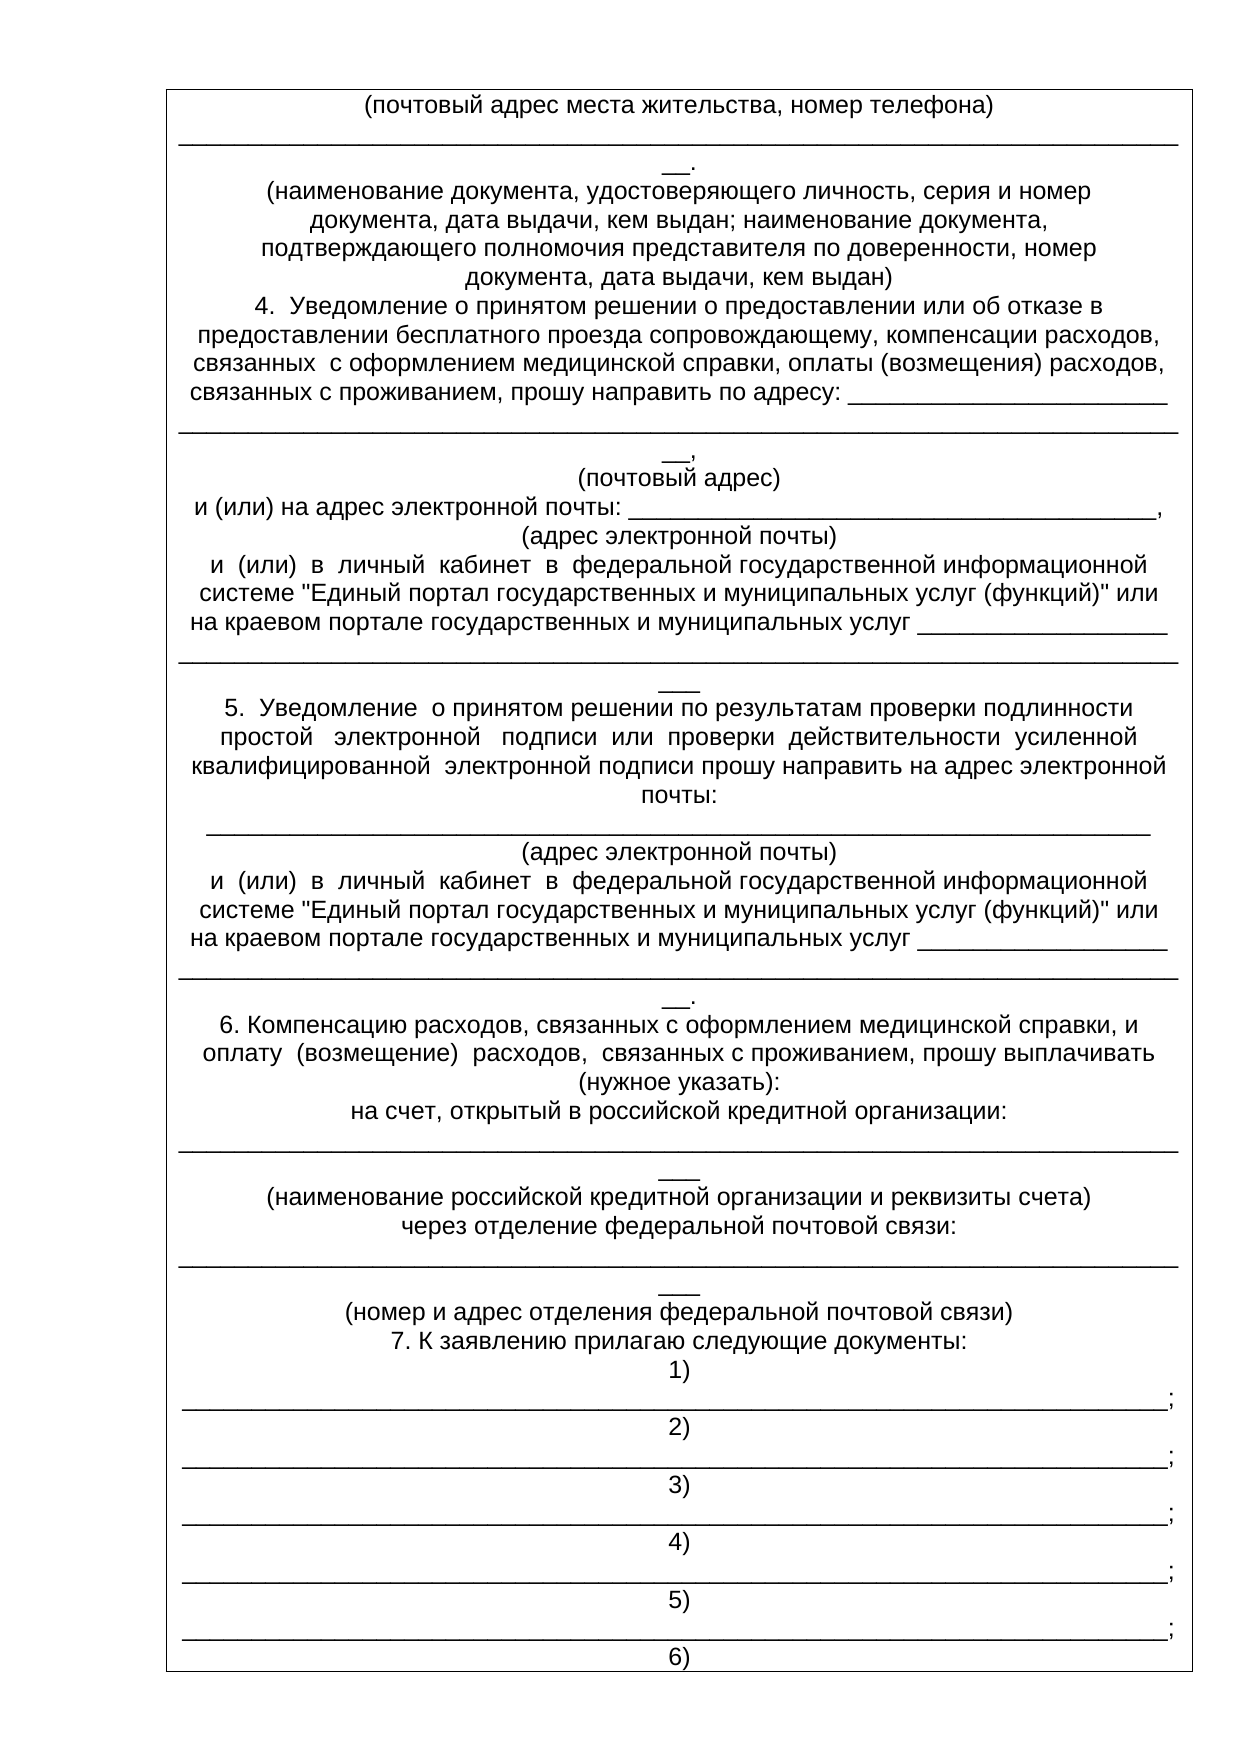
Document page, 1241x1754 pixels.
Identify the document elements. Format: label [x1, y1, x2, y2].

table_header [167, 90, 1192, 1671]
